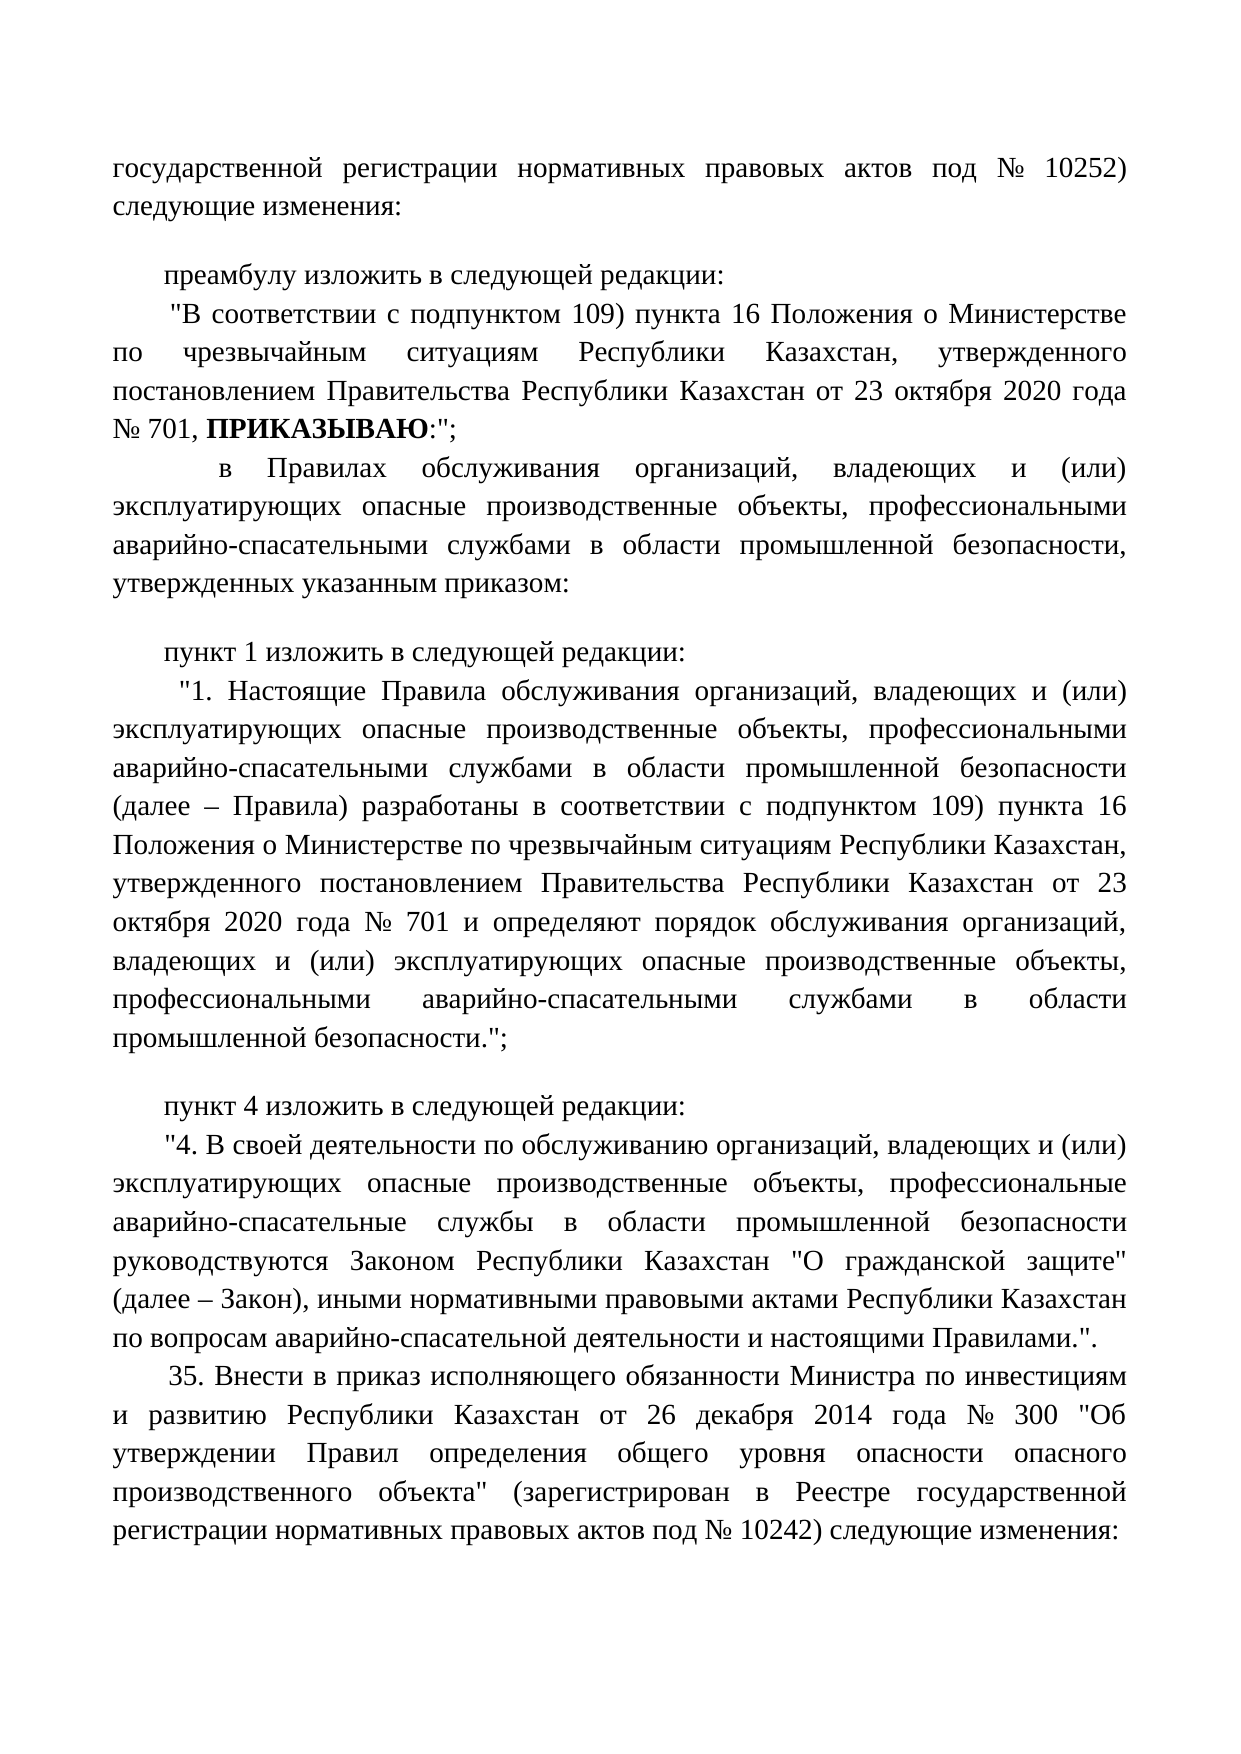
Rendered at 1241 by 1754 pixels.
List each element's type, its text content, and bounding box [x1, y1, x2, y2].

text "4. В своей деятельности по обслуживанию организаций, владеющих и (или) эксплуатирующих опасные производственные объекты, профессиональные аварийно-спасательные службы в области промышленной безопасности руководствуются Законом Республики Казахстан "О гражданской защите" (далее – Закон), иными нормативными правовыми актами Республики Казахстан по вопросам аварийно-спасательной деятельности и настоящими Правилами.". [112, 1127, 1128, 1353]
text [112, 150, 1128, 222]
text преамбулу изложить в следующей редакции: [112, 257, 1128, 291]
text "1. Настоящие Правила обслуживания организаций, владеющих и (или) эксплуатирующих опасные производственные объекты, профессиональными аварийно-спасательными службами в области промышленной безопасности (далее – Правила) разработаны в соответствии с подпунктом 109) пункта 16 Положения о Министерстве по чрезвычайным ситуациям Республики Казахстан, утвержденного постановлением Правительства Республики Казахстан от 23 октября 2020 года № 701 и определяют порядок обслуживания организаций, владеющих и (или) эксплуатирующих опасные производственные объекты, профессиональными аварийно-спасательными службами в области промышленной безопасности."; [112, 673, 1128, 1053]
text 35. Внести в приказ исполняющего обязанности Министра по инвестициям и развитию Республики Казахстан от 26 декабря 2014 года № 300 "Об утверждении Правил определения общего уровня опасности опасного производственного объекта" (зарегистрирован в Реестре государственной регистрации нормативных правовых актов под № 10242) следующие изменения: [112, 1358, 1128, 1546]
text пункт 1 изложить в следующей редакции: [112, 634, 1128, 668]
text "В соответствии с подпунктом 109) пункта 16 Положения о Министерстве по чрезвычайным ситуациям Республики Казахстан, утвержденного постановлением Правительства Республики Казахстан от 23 октября 2020 года № 701, ПРИКАЗЫВАЮ:"; [112, 296, 1128, 445]
text пункт 4 изложить в следующей редакции: [112, 1088, 1128, 1122]
text в Правилах обслуживания организаций, владеющих и (или) эксплуатирующих опасные производственные объекты, профессиональными аварийно-спасательными службами в области промышленной безопасности, утвержденных указанным приказом: [112, 450, 1128, 599]
